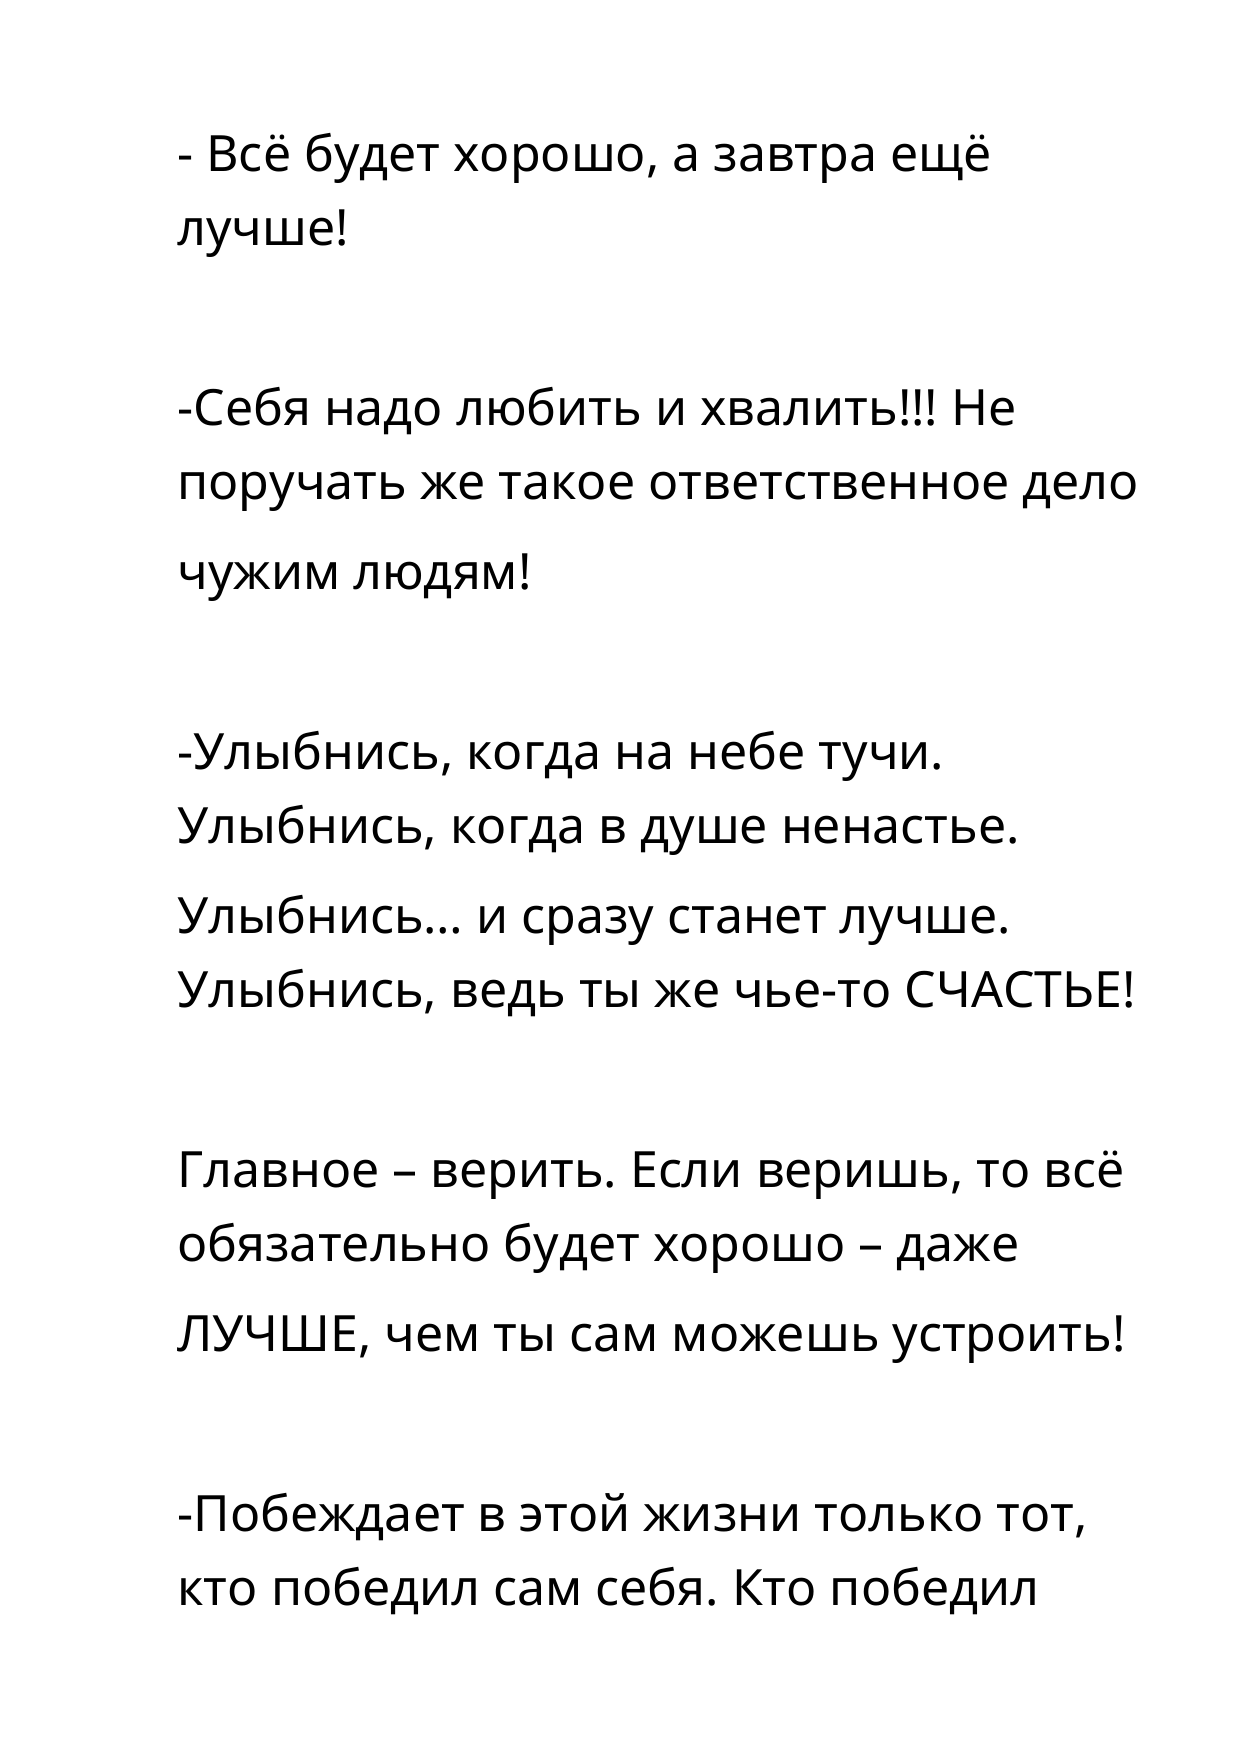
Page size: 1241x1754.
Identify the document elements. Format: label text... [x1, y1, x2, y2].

text -Себя надо любить и хвалить!!! Не поручать же такое ответственное дело [177, 372, 1152, 514]
text -Улыбнись, когда на небе тучи. Улыбнись, когда в душе ненастье. [177, 716, 1152, 858]
text - Всё будет хорошо, а завтра ещё лучше! [177, 118, 1152, 260]
text ЛУЧШЕ, чем ты сам можешь устроить! [177, 1298, 1152, 1366]
text Улыбнись… и сразу станет лучше. Улыбнись, ведь ты же чье-то СЧАСТЬЕ! [177, 880, 1152, 1022]
text чужим людям! [177, 536, 1152, 604]
text Главное – верить. Если веришь, то всё обязательно будет хорошо – даже [177, 1134, 1152, 1276]
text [177, 1478, 1152, 1620]
